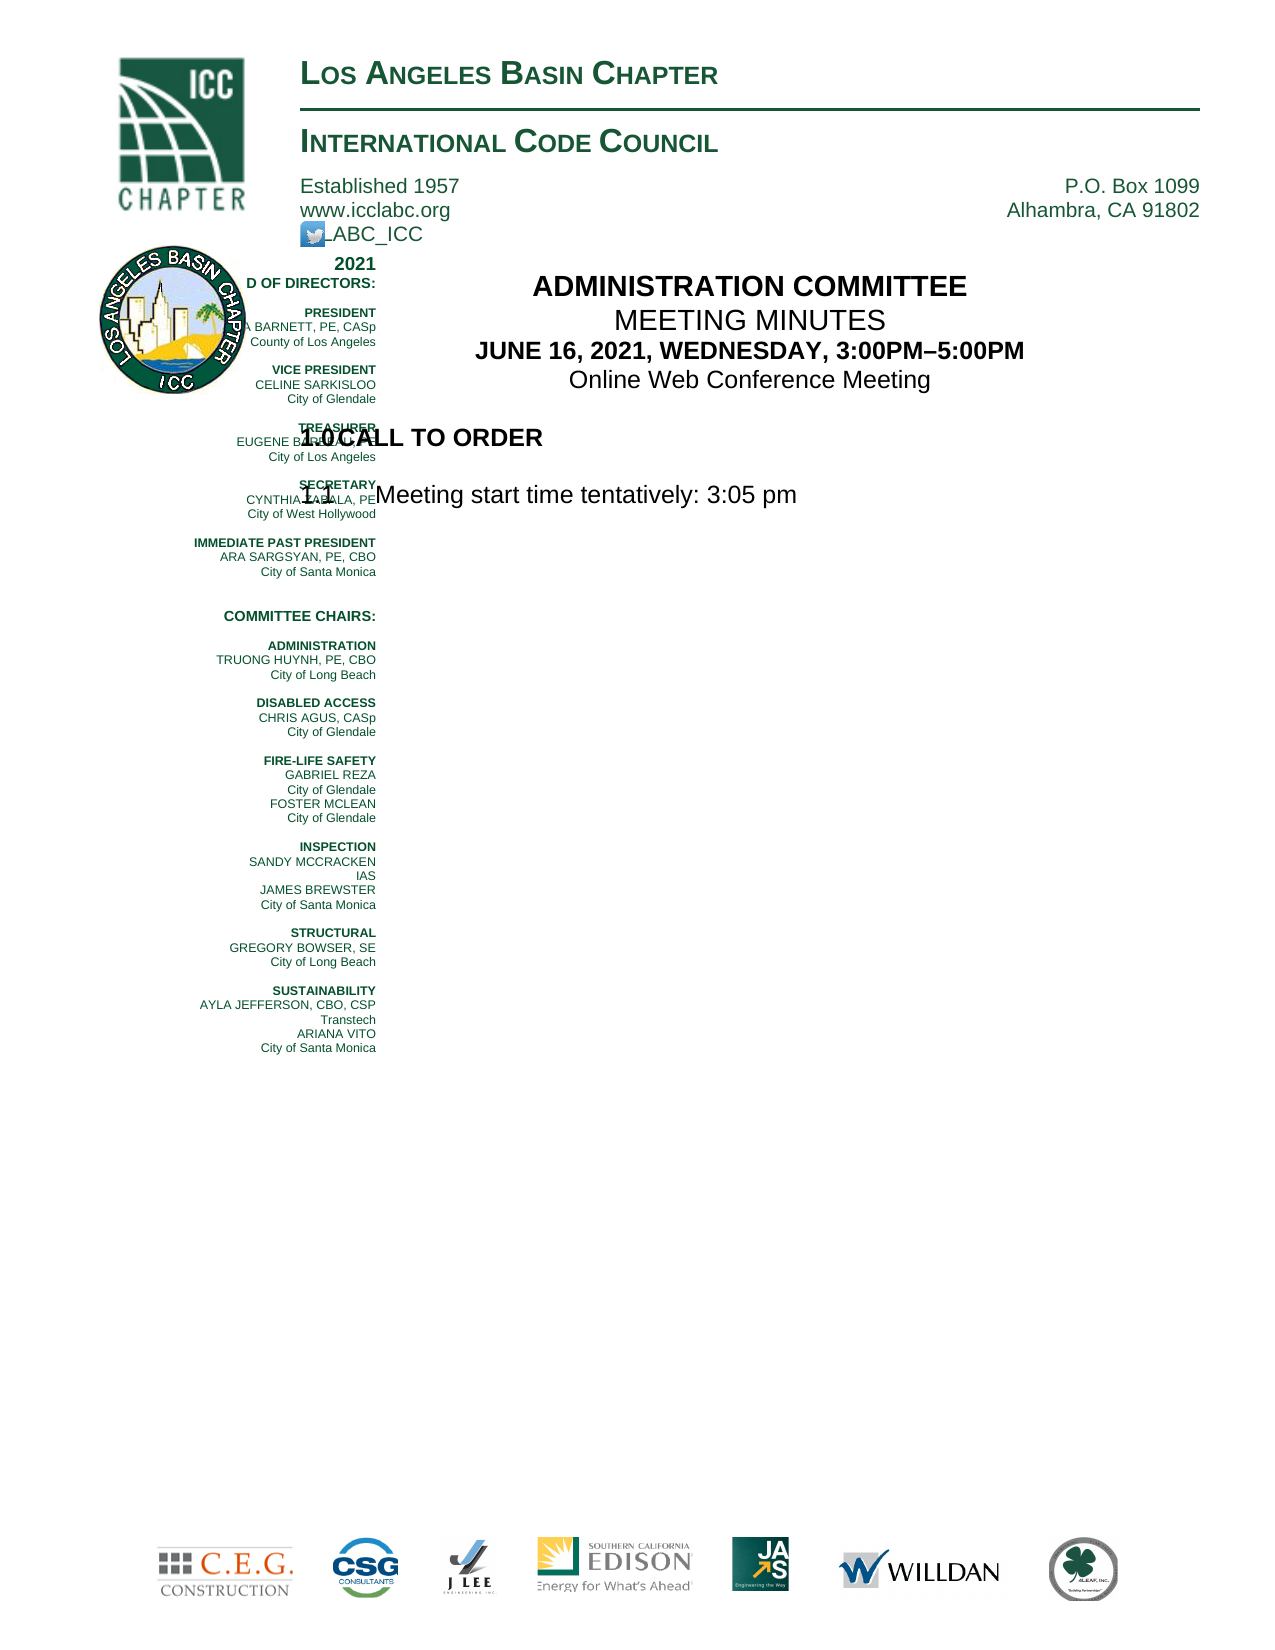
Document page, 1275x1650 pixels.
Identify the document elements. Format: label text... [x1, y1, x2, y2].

picture [332, 1537, 398, 1597]
picture [828, 1537, 1010, 1600]
list 1.1 Meeting start time tentatively: 3:05 pm [300, 480, 1200, 509]
picture [536, 1537, 693, 1591]
picture [114, 53, 249, 216]
text JUNE 16, 2021, WEDNESDAY, 3:00PM–5:00PM [300, 336, 1200, 365]
picture [732, 1537, 789, 1591]
text ADMINISTRATION COMMITTEE [300, 269, 1200, 303]
picture [1048, 1537, 1118, 1601]
picture [98, 244, 247, 395]
text MEETING MINUTES [300, 303, 1200, 336]
picture [155, 1537, 292, 1606]
text Online Web Conference Meeting [300, 365, 1200, 394]
list CALL TO ORDER [300, 423, 1200, 451]
picture [440, 1537, 497, 1594]
